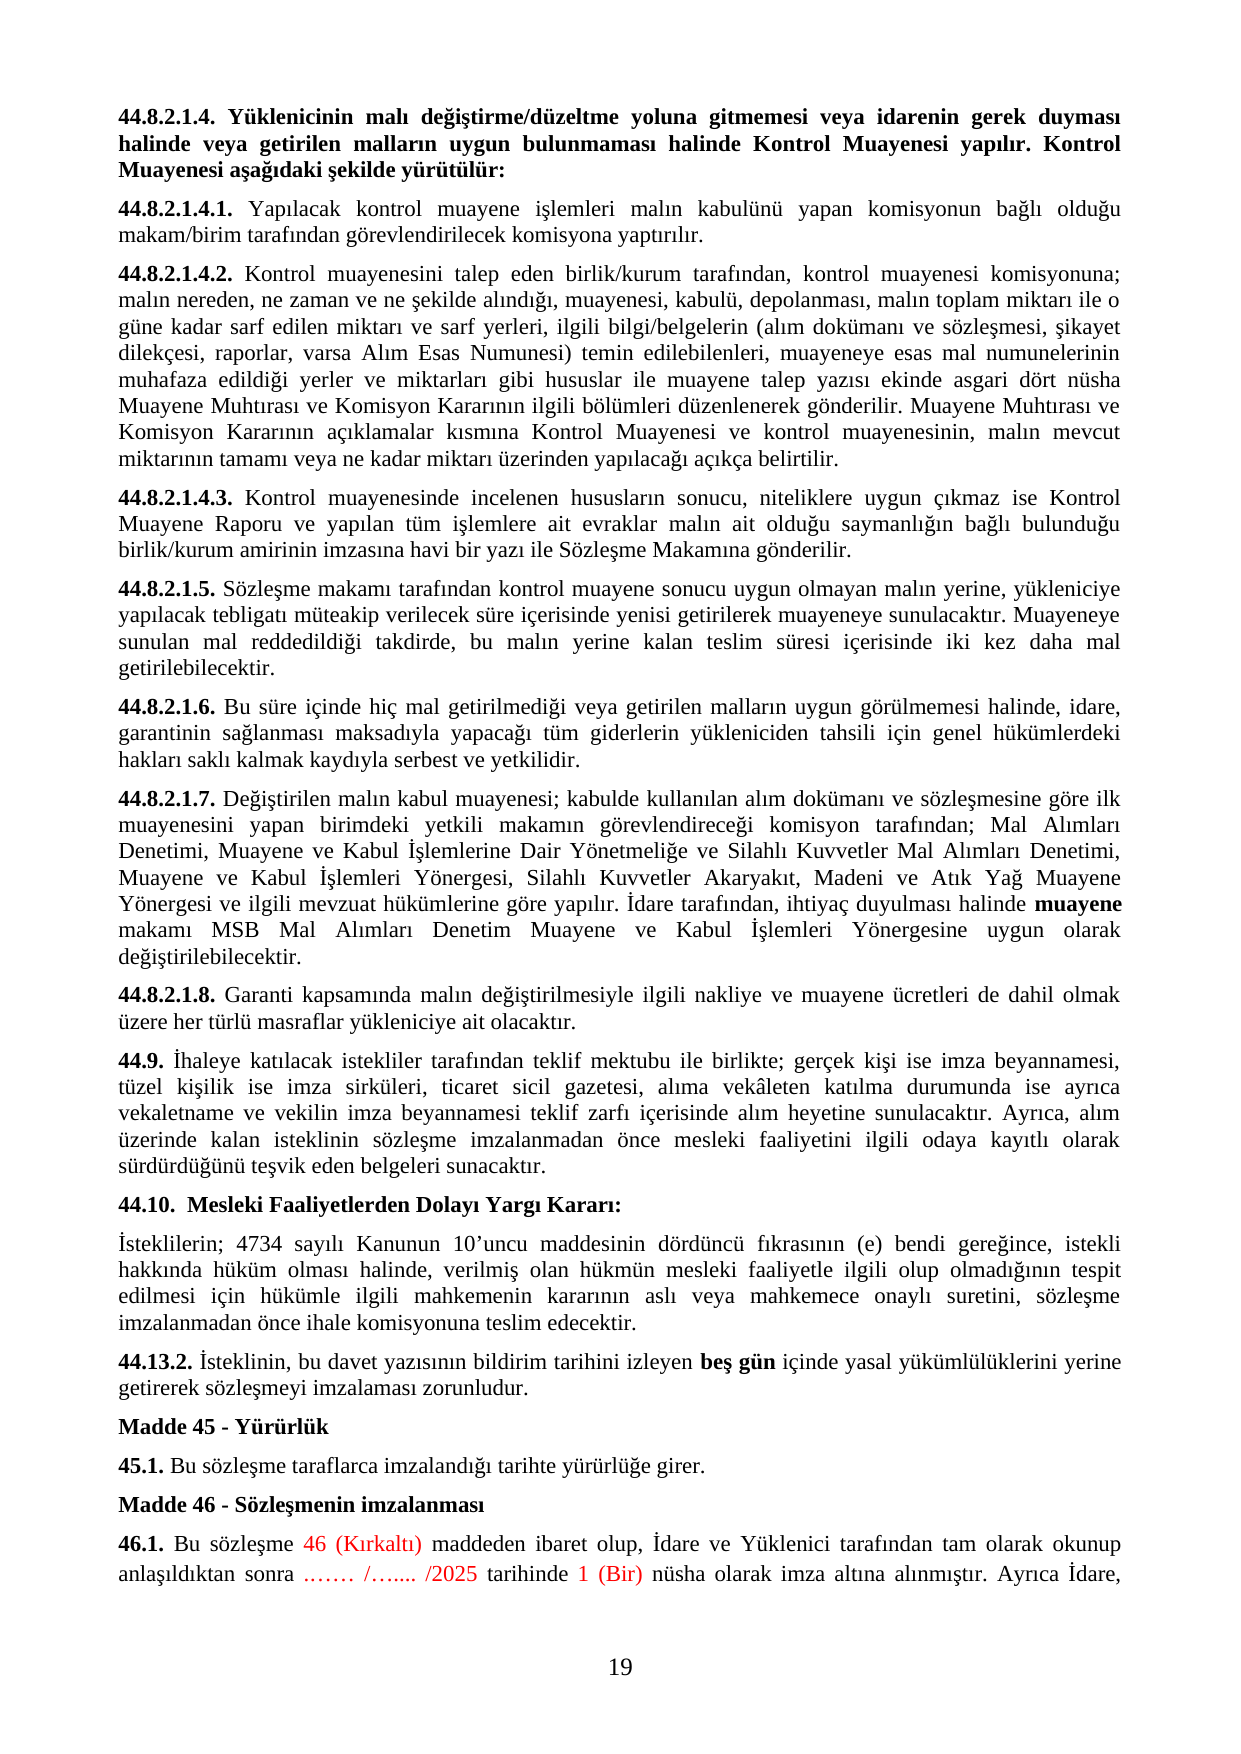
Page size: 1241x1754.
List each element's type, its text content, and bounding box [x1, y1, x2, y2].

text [118, 1529, 1122, 1586]
text 44.8.2.1.4.1. Yapılacak kontrol muayene işlemleri malın kabulünü yapan komisyonun bağlı olduğu makam/birim tarafından görevlendirilecek komisyona yaptırılır. [118, 195, 1122, 248]
text İsteklilerin; 4734 sayılı Kanunun 10’uncu maddesinin dördüncü fıkrasının (e) bendi gereğince, istekli hakkında hüküm olması halinde, verilmiş olan hükmün mesleki faaliyetle ilgili olup olmadığının tespit edilmesi için hükümle ilgili mahkemenin kararının aslı veya mahkemece onaylı suretini, sözleşme imzalanmadan önce ihale komisyonuna teslim edecektir. [118, 1230, 1122, 1335]
text 44.8.2.1.4.3. Kontrol muayenesinde incelenen hususların sonucu, niteliklere uygun çıkmaz ise Kontrol Muayene Raporu ve yapılan tüm işlemlere ait evraklar malın ait olduğu saymanlığın bağlı bulunduğu birlik/kurum amirinin imzasına havi bir yazı ile Sözleşme Makamına gönderilir. [118, 483, 1122, 563]
text 44.8.2.1.4. Yüklenicinin malı değiştirme/düzeltme yoluna gitmemesi veya idarenin gerek duyması halinde veya getirilen malların uygun bulunmaması halinde Kontrol Muayenesi yapılır. Kontrol Muayenesi aşağıdaki şekilde yürütülür: [118, 103, 1122, 182]
text 44.13.2. İsteklinin, bu davet yazısının bildirim tarihini izleyen beş gün içinde yasal yükümlülüklerini yerine getirerek sözleşmeyi imzalaması zorunludur. [118, 1348, 1122, 1401]
text 45.1. Bu sözleşme taraflarca imzalandığı tarihte yürürlüğe girer. [118, 1452, 1122, 1478]
text Madde 46 - Sözleşmenin imzalanması [118, 1491, 1122, 1517]
text 44.10. Mesleki Faaliyetlerden Dolayı Yargı Kararı: [118, 1191, 1122, 1217]
text 44.8.2.1.4.2. Kontrol muayenesini talep eden birlik/kurum tarafından, kontrol muayenesi komisyonuna; malın nereden, ne zaman ve ne şekilde alındığı, muayenesi, kabulü, depolanması, malın toplam miktarı ile o güne kadar sarf edilen miktarı ve sarf yerleri, ilgili bilgi/belgelerin (alım dokümanı ve sözleşmesi, şikayet dilekçesi, raporlar, varsa Alım Esas Numunesi) temin edilebilenleri, muayeneye esas mal numunelerinin muhafaza edildiği yerler ve miktarları gibi hususlar ile muayene talep yazısı ekinde asgari dört nüsha Muayene Muhtırası ve Komisyon Kararının ilgili bölümleri düzenlenerek gönderilir. Muayene Muhtırası ve Komisyon Kararının açıklamalar kısmına Kontrol Muayenesi ve kontrol muayenesinin, malın mevcut miktarının tamamı veya ne kadar miktarı üzerinden yapılacağı açıkça belirtilir. [118, 260, 1122, 471]
text 44.8.2.1.5. Sözleşme makamı tarafından kontrol muayene sonucu uygun olmayan malın yerine, yükleniciye yapılacak tebligatı müteakip verilecek süre içerisinde yenisi getirilerek muayeneye sunulacaktır. Muayeneye sunulan mal reddedildiği takdirde, bu malın yerine kalan teslim süresi içerisinde iki kez daha mal getirilebilecektir. [118, 575, 1122, 681]
text 44.8.2.1.6. Bu süre içinde hiç mal getirilmediği veya getirilen malların uygun görülmemesi halinde, idare, garantinin sağlanması maksadıyla yapacağı tüm giderlerin yükleniciden tahsili için genel hükümlerdeki hakları saklı kalmak kaydıyla serbest ve yetkilidir. [118, 693, 1122, 772]
text Madde 45 - Yürürlük [118, 1413, 1122, 1439]
text 44.8.2.1.8. Garanti kapsamında malın değiştirilmesiyle ilgili nakliye ve muayene ücretleri de dahil olmak üzere her türlü masraflar yükleniciye ait olacaktır. [118, 982, 1122, 1034]
text 44.8.2.1.7. Değiştirilen malın kabul muayenesi; kabulde kullanılan alım dokümanı ve sözleşmesine göre ilk muayenesini yapan birimdeki yetkili makamın görevlendireceği komisyon tarafından; Mal Alımları Denetimi, Muayene ve Kabul İşlemlerine Dair Yönetmeliğe ve Silahlı Kuvvetler Mal Alımları Denetimi, Muayene ve Kabul İşlemleri Yönergesi, Silahlı Kuvvetler Akaryakıt, Madeni ve Atık Yağ Muayene Yönergesi ve ilgili mevzuat hükümlerine göre yapılır. İdare tarafından, ihtiyaç duyulması halinde muayene makamı MSB Mal Alımları Denetim Muayene ve Kabul İşlemleri Yönergesine uygun olarak değiştirilebilecektir. [118, 784, 1122, 969]
text 44.9. İhaleye katılacak istekliler tarafından teklif mektubu ile birlikte; gerçek kişi ise imza beyannamesi, tüzel kişilik ise imza sirküleri, ticaret sicil gazetesi, alıma vekâleten katılma durumunda ise ayrıca vekaletname ve vekilin imza beyannamesi teklif zarfı içerisinde alım heyetine sunulacaktır. Ayrıca, alım üzerinde kalan isteklinin sözleşme imzalanmadan önce mesleki faaliyetini ilgili odaya kayıtlı olarak sürdürdüğünü teşvik eden belgeleri sunacaktır. [118, 1047, 1122, 1178]
